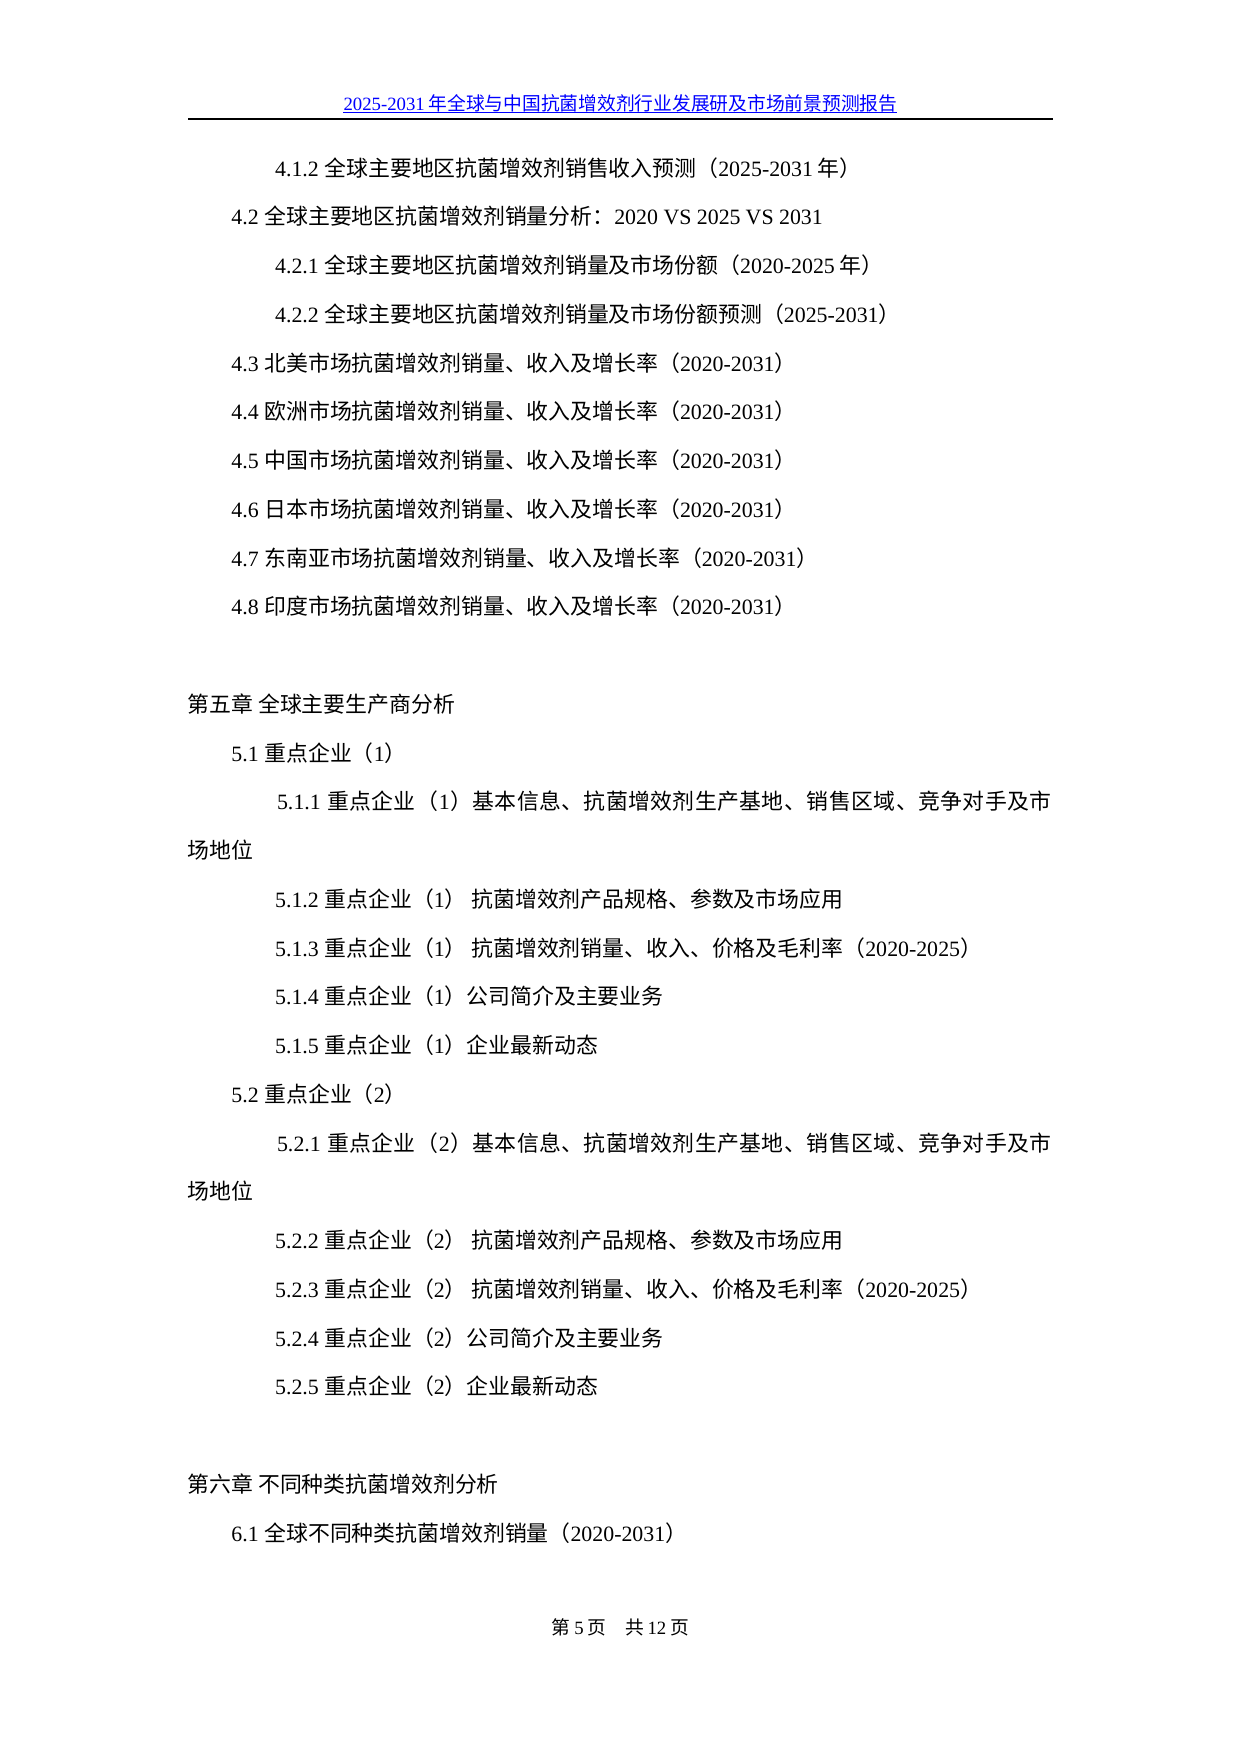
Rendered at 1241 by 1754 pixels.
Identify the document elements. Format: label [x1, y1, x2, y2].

text [187, 150, 1053, 1548]
